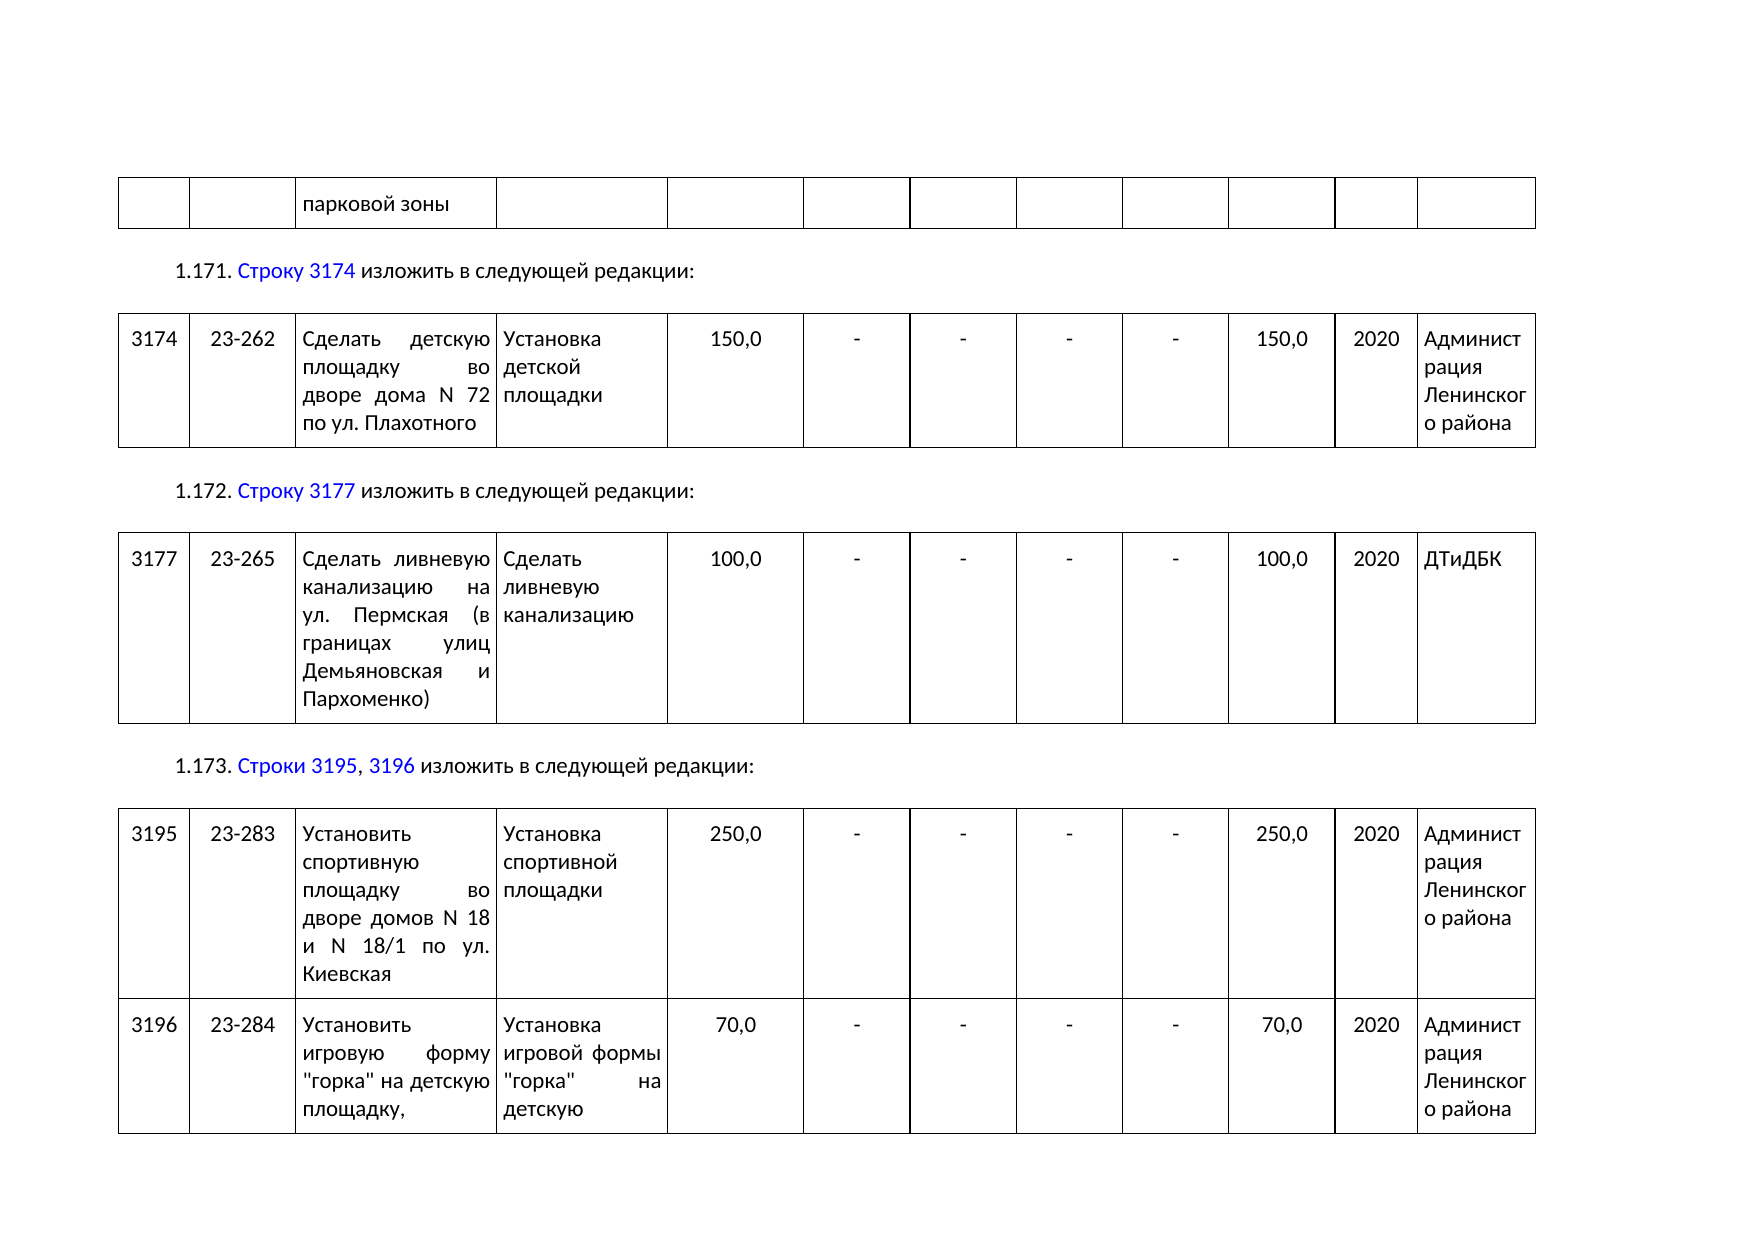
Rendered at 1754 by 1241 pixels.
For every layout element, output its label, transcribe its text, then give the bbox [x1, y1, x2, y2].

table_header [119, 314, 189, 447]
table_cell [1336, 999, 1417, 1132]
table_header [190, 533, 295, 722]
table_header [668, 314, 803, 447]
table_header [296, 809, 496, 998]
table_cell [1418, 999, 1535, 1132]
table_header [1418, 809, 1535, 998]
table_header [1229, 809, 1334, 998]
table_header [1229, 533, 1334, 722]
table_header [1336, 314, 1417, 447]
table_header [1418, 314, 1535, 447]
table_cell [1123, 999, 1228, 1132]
text 1.173. Строки 3195, 3196 изложить в следующей редакции: [118, 752, 1636, 779]
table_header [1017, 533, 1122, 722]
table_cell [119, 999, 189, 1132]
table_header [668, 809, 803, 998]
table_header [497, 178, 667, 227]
text 1.172. Строку 3177 изложить в следующей редакции: [118, 476, 1636, 504]
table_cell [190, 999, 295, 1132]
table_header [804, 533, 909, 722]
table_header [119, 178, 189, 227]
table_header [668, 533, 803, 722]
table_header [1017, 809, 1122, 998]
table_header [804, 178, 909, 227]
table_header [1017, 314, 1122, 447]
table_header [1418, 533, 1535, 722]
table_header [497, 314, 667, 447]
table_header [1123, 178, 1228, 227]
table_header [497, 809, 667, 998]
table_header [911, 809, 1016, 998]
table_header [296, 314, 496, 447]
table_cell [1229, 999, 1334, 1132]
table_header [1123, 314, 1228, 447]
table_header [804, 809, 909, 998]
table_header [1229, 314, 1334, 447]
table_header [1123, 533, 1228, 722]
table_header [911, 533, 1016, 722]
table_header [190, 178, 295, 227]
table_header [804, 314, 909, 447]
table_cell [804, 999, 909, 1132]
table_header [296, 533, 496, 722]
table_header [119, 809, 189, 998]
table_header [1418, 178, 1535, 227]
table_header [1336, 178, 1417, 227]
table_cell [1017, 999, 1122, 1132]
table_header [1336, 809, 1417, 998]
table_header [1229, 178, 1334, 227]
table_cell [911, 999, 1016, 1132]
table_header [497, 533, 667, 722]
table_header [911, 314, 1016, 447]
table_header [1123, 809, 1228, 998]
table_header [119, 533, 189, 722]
text 1.171. Строку 3174 изложить в следующей редакции: [118, 257, 1636, 284]
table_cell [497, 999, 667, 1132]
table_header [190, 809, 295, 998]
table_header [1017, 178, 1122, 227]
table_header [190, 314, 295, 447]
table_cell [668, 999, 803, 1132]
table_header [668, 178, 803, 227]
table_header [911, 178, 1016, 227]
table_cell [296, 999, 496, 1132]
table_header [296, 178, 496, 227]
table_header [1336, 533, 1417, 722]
